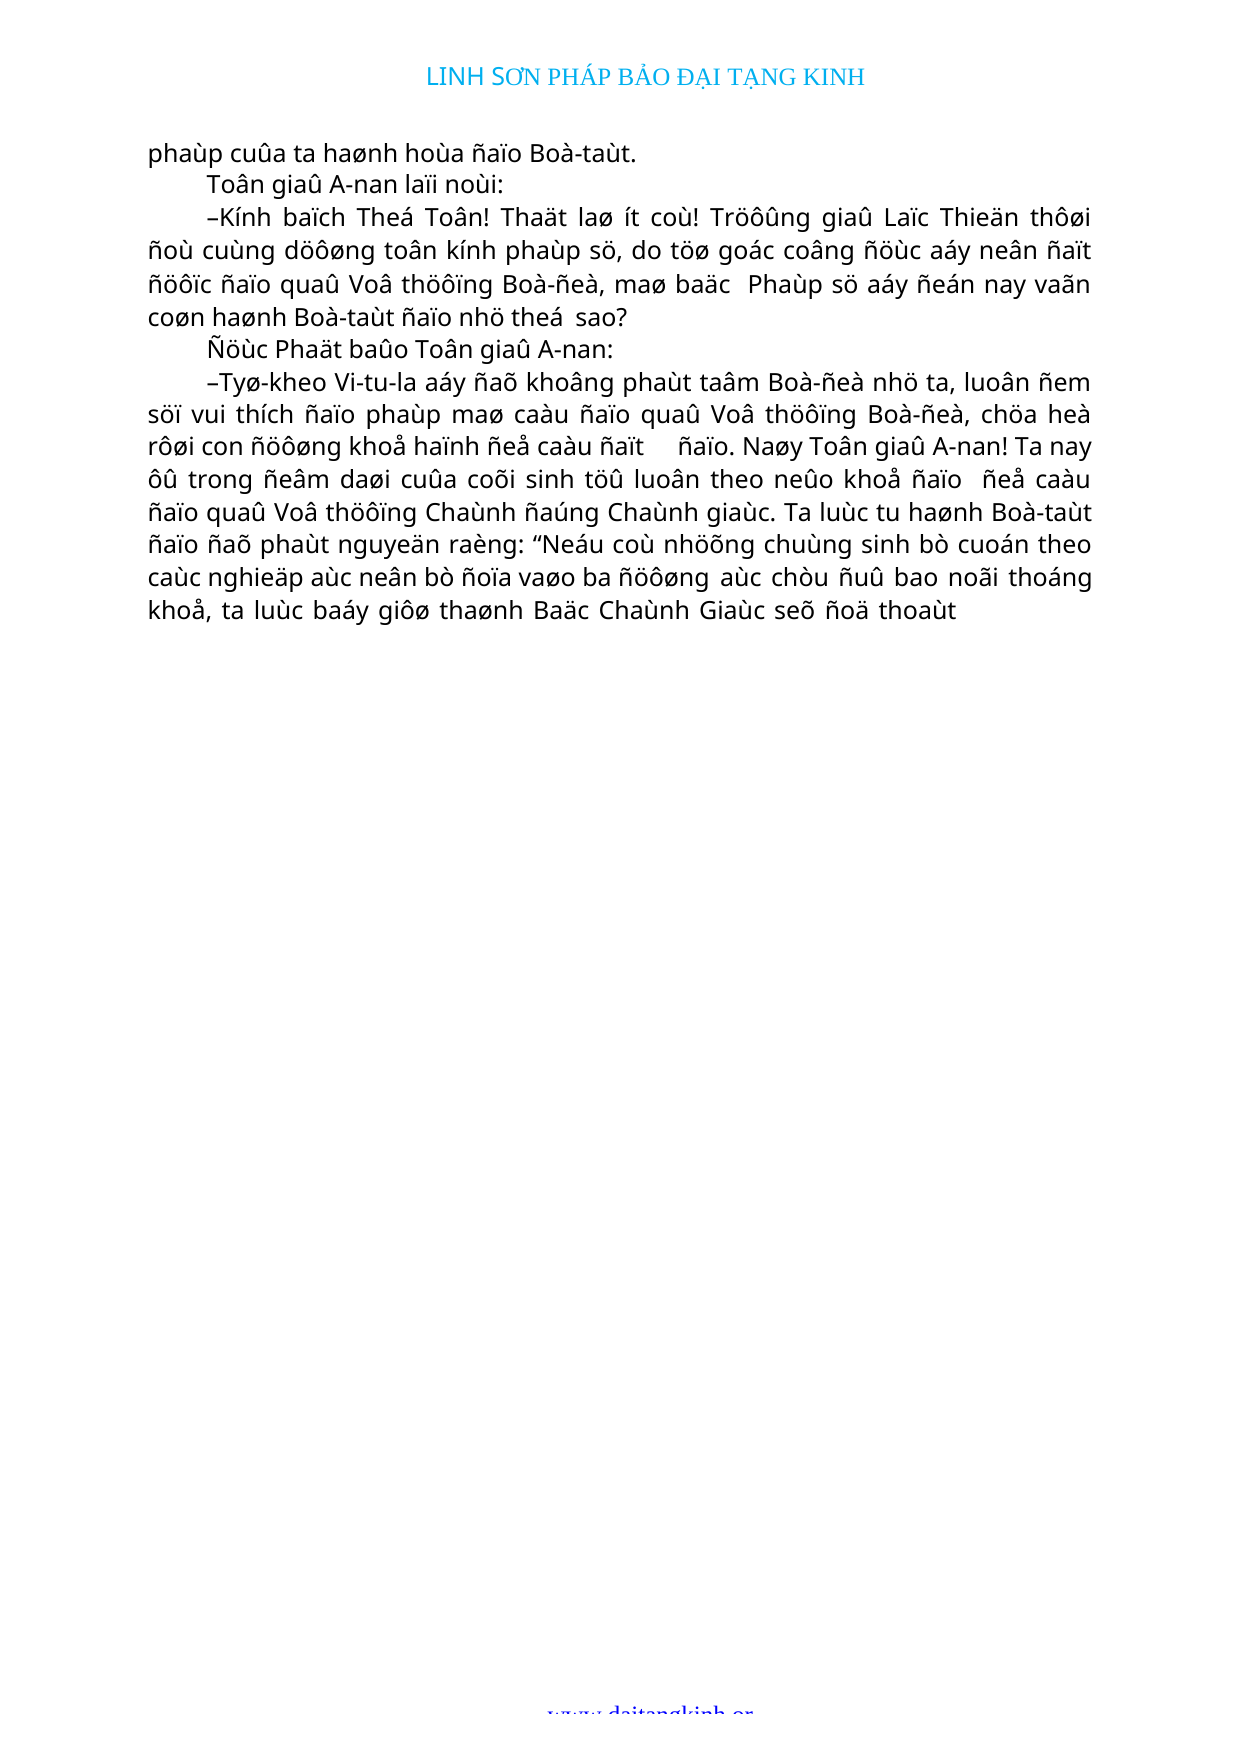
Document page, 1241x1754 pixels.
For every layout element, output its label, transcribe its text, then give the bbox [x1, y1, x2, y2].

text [147, 135, 1093, 169]
text Ñöùc Phaät baûo Toân giaû A-nan: [206, 334, 1105, 365]
text –Kính baïch Theá Toân! Thaät laø ít coù! Tröôûng giaû Laïc Thieän thôøi ñoù cuùng döôøng toân kính phaùp sö, do töø goác coâng ñöùc aáy neân ñaït ñöôïc ñaïo quaû Voâ thöôïng Boà-ñeà, maø baäc Phaùp sö aáy ñeán nay vaãn coøn haønh Boà-taùt ñaïo nhö theá sao? [147, 200, 1093, 334]
text –Tyø-kheo Vi-tu-la aáy ñaõ khoâng phaùt taâm Boà-ñeà nhö ta, luoân ñem söï vui thích ñaïo phaùp maø caàu ñaïo quaû Voâ thöôïng Boà-ñeà, chöa heà rôøi con ñöôøng khoå haïnh ñeå caàu ñaït ñaïo. Naøy Toân giaû A-nan! Ta nay ôû trong ñeâm daøi cuûa coõi sinh töû luoân theo neûo khoå ñaïo ñeå caàu ñaïo quaû Voâ thöôïng Chaùnh ñaúng Chaùnh giaùc. Ta luùc tu haønh Boà-taùt ñaïo ñaõ phaùt nguyeän raèng: “Neáu coù nhöõng chuùng sinh bò cuoán theo caùc nghieäp aùc neân bò ñoïa vaøo ba ñöôøng aùc chòu ñuû bao noãi thoáng khoå, ta luùc baáy giôø thaønh Baäc Chaùnh Giaùc seõ ñoä thoaùt [147, 365, 1093, 627]
text Toân giaû A-nan laïi noùi: [206, 169, 1105, 200]
